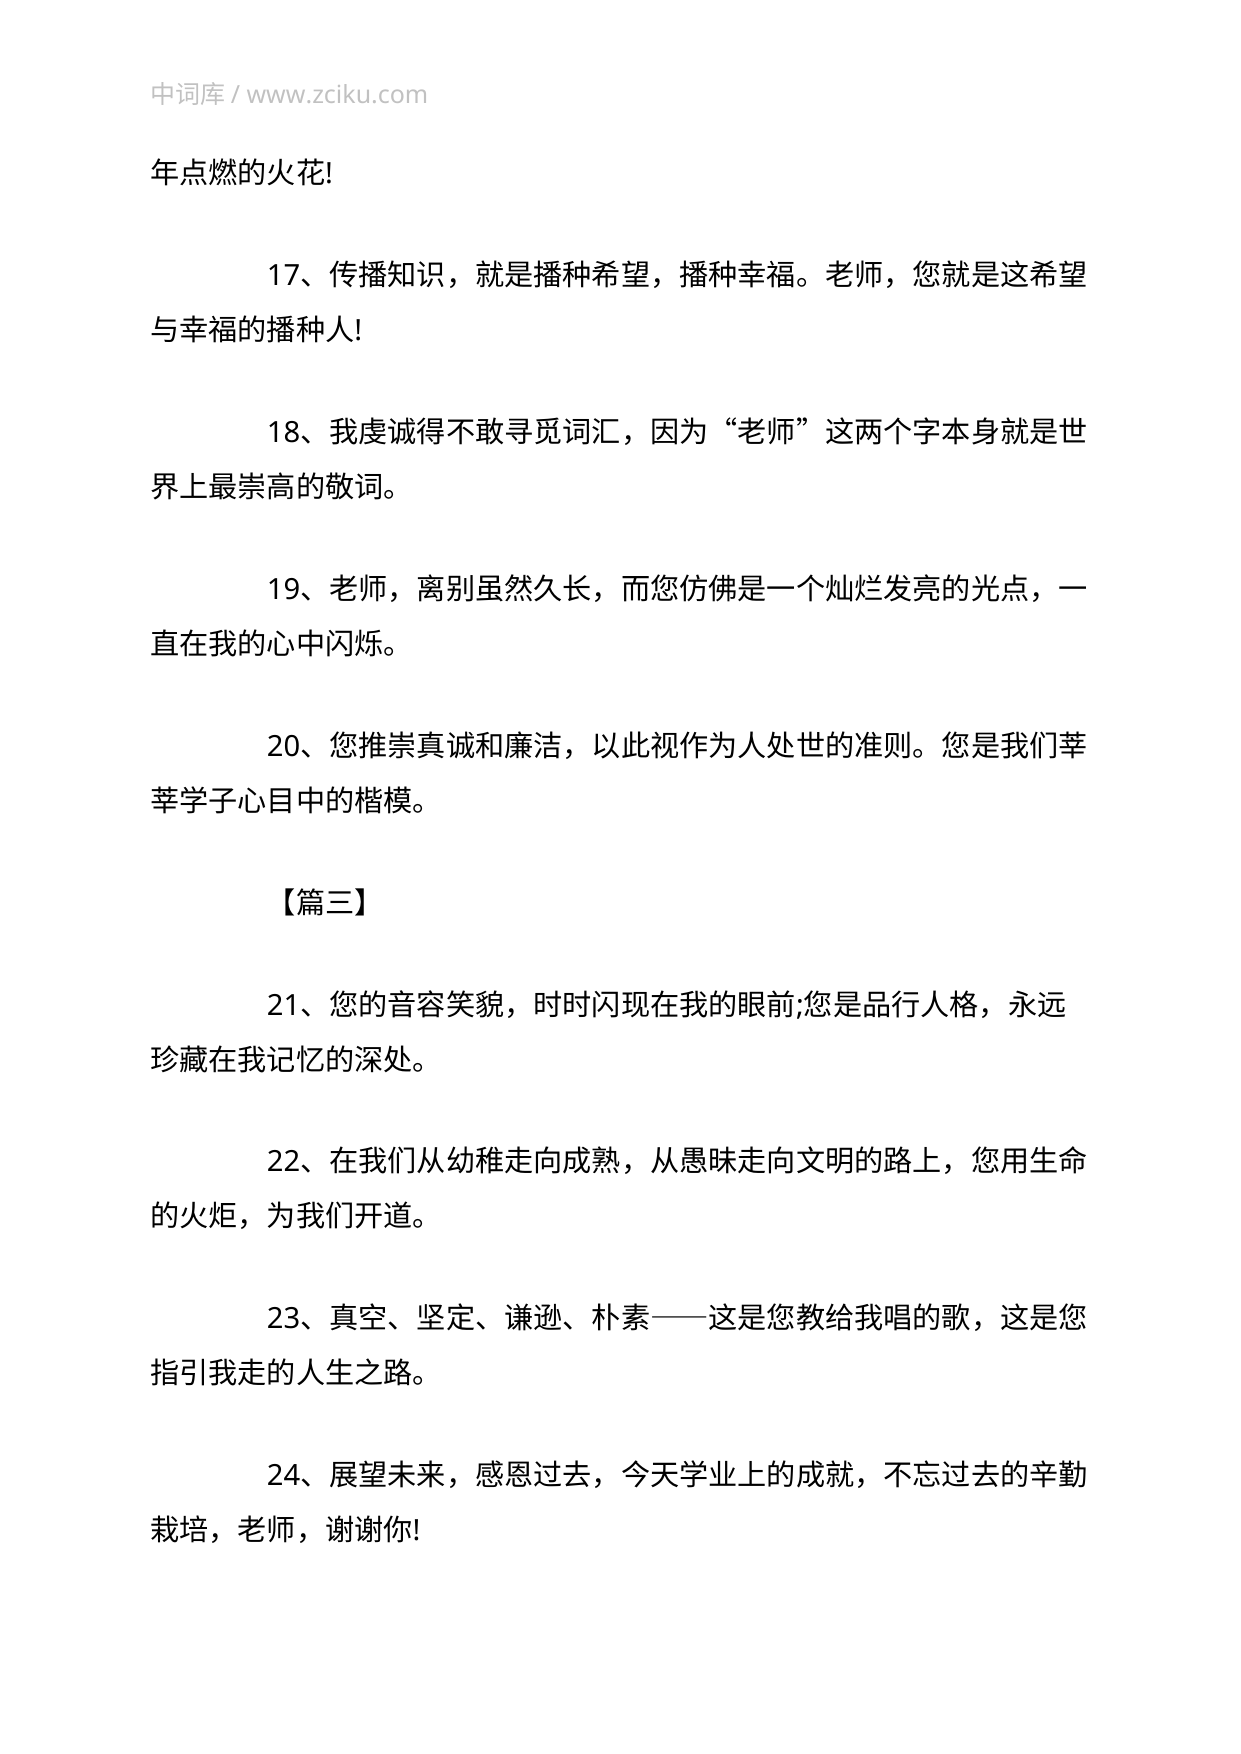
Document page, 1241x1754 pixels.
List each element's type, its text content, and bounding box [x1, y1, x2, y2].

text 18、我虔诚得不敢寻觅词汇，因为“老师”这两个字本身就是世界上最崇高的敬词。 [150, 409, 1090, 506]
text 22、在我们从幼稚走向成熟，从愚昧走向文明的路上，您用生命的火炬，为我们开道。 [150, 1138, 1090, 1235]
text 21、您的音容笑貌，时时闪现在我的眼前;您是品行人格，永远珍藏在我记忆的深处。 [150, 981, 1090, 1078]
text 【篇三】 [150, 879, 1090, 922]
text 24、展望未来，感恩过去，今天学业上的成就，不忘过去的辛勤栽培，老师，谢谢你! [150, 1451, 1090, 1549]
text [150, 150, 1090, 192]
text 20、您推崇真诚和廉洁，以此视作为人处世的准则。您是我们莘莘学子心目中的楷模。 [150, 722, 1090, 820]
text 17、传播知识，就是播种希望，播种幸福。老师，您就是这希望与幸福的播种人! [150, 252, 1090, 349]
text 19、老师，离别虽然久长，而您仿佛是一个灿烂发亮的光点，一直在我的心中闪烁。 [150, 566, 1090, 663]
text 23、真空、坚定、谦逊、朴素――这是您教给我唱的歌，这是您指引我走的人生之路。 [150, 1294, 1090, 1392]
